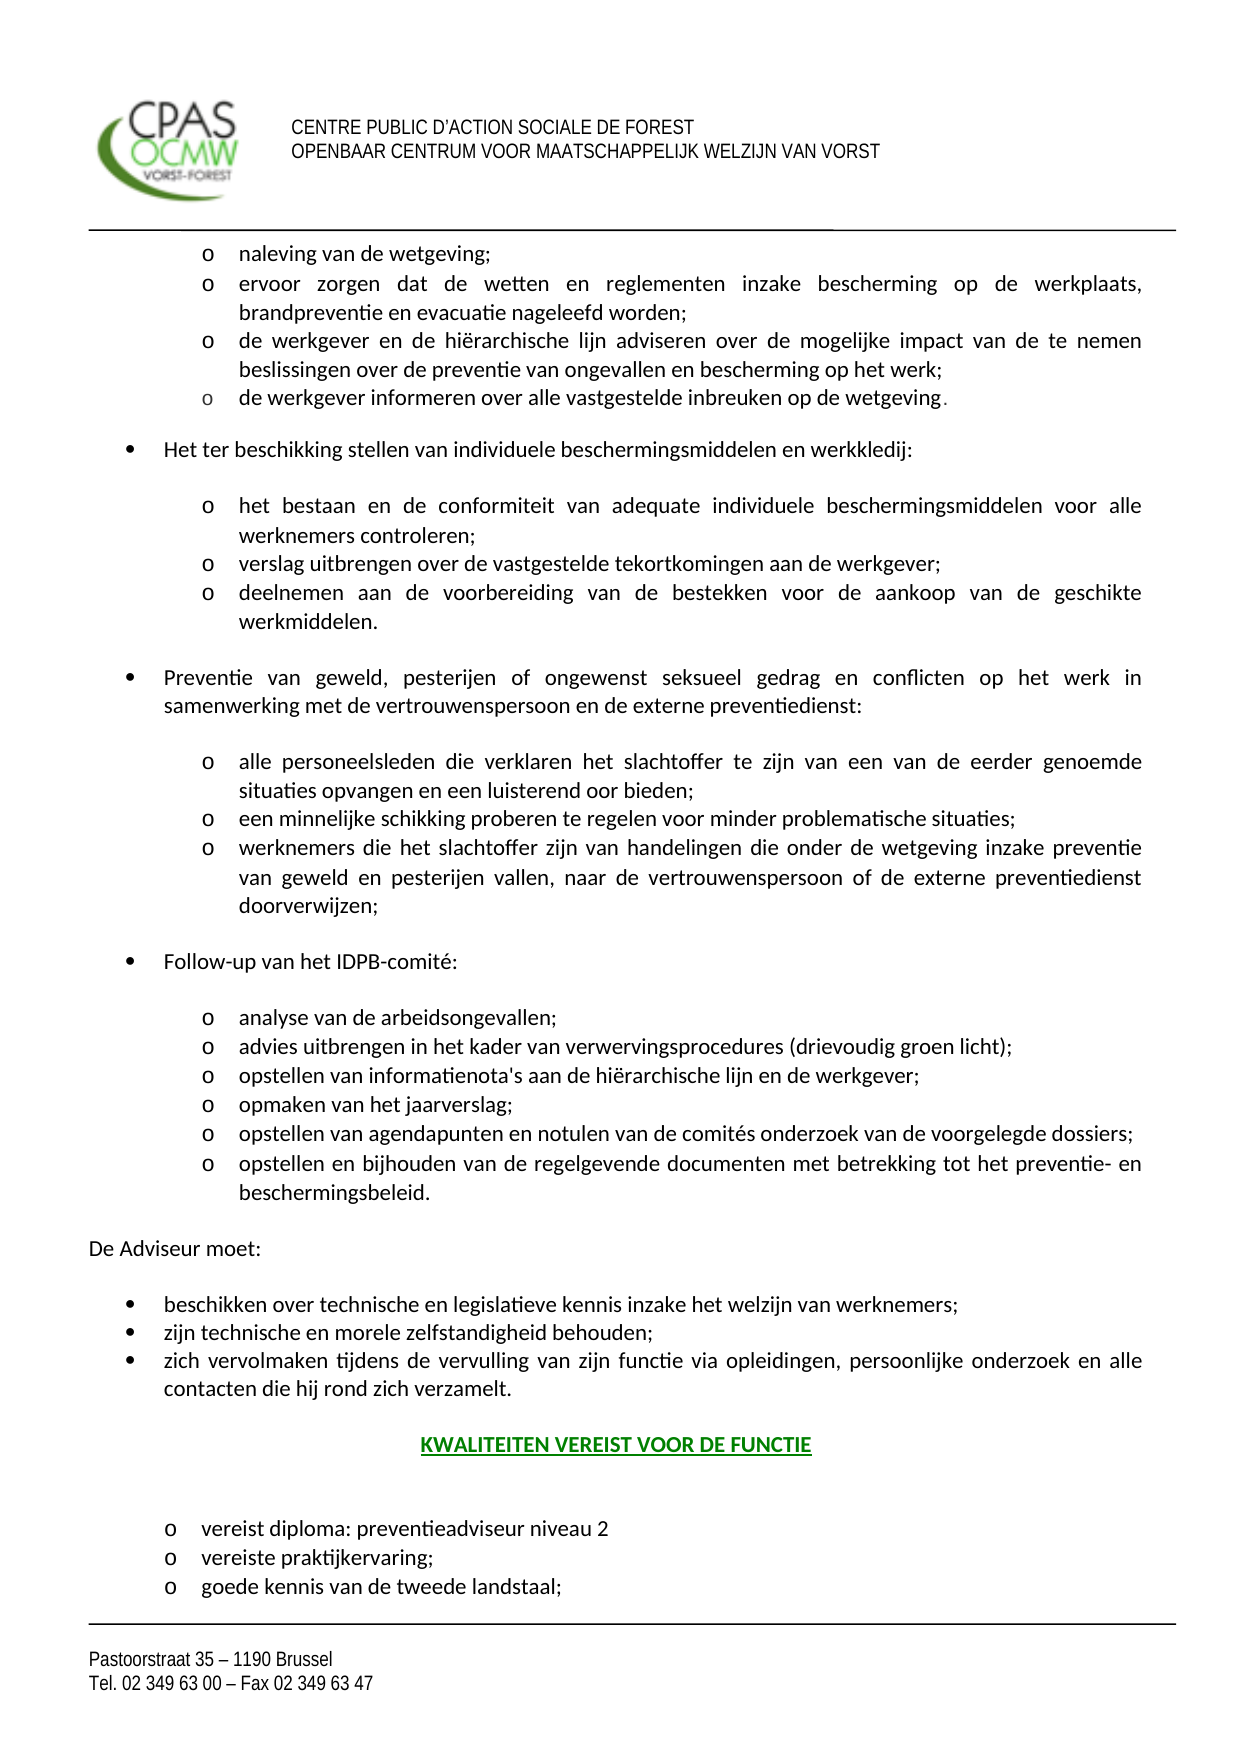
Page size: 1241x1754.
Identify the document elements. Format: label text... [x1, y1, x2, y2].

list ervoor zorgen dat de wetten en reglementen inzake bescherming op de werkplaats, brandpreventie en evacuatie nageleefd worden; [201, 269, 1144, 326]
list opstellen en bijhouden van de regelgevende documenten met betrekking tot het preventie- en beschermingsbeleid. [201, 1149, 1144, 1206]
list alle personeelsleden die verklaren het slachtoffer te zijn van een van de eerder genoemde situaties opvangen en een luisterend oor bieden; [201, 747, 1144, 804]
text KWALITEITEN VEREIST VOOR DE FUNCTIE [89, 1430, 1144, 1458]
list opstellen van agendapunten en notulen van de comités onderzoek van de voorgelegde dossiers; [201, 1119, 1144, 1149]
list het bestaan en de conformiteit van adequate individuele beschermingsmiddelen voor alle werknemers controleren; [201, 492, 1144, 549]
picture [88, 73, 258, 216]
list advies uitbrengen in het kader van verwervingsprocedures (drievoudig groen licht); [201, 1032, 1144, 1061]
list Preventie van geweld, pesterijen of ongewenst seksueel gedrag en conflicten op het werk in samenwerking met de vertrouwenspersoon en de externe preventiedienst: [126, 663, 1144, 719]
list zich vervolmaken tijdens de vervulling van zijn functie via opleidingen, persoonlijke onderzoek en alle contacten die hij rond zich verzamelt. [126, 1346, 1144, 1402]
list deelnemen aan de voorbereiding van de bestekken voor de aankoop van de geschikte werkmiddelen. [201, 578, 1144, 635]
list Het ter beschikking stellen van individuele beschermingsmiddelen en werkkledij: [126, 436, 1144, 463]
list naleving van de wetgeving; [201, 239, 1144, 269]
list opstellen van informatienota's aan de hiërarchische lijn en de werkgever; [201, 1061, 1144, 1090]
list een minnelijke schikking proberen te regelen voor minder problematische situaties; [201, 804, 1144, 833]
list zijn technische en morele zelfstandigheid behouden; [126, 1318, 1144, 1346]
list Follow-up van het IDPB-comité: [126, 947, 1144, 975]
list analyse van de arbeidsongevallen; [201, 1003, 1144, 1032]
list werknemers die het slachtoffer zijn van handelingen die onder de wetgeving inzake preventie van geweld en pesterijen vallen, naar de vertrouwenspersoon of de externe preventiedienst doorverwijzen; [201, 833, 1144, 919]
list goede kennis van de tweede landstaal; [164, 1572, 1144, 1602]
list vereiste praktijkervaring; [164, 1543, 1144, 1572]
text De Adviseur moet: [89, 1234, 1144, 1262]
list beschikken over technische en legislatieve kennis inzake het welzijn van werknemers; [126, 1290, 1144, 1318]
list verslag uitbrengen over de vastgestelde tekortkomingen aan de werkgever; [201, 549, 1144, 578]
list opmaken van het jaarverslag; [201, 1090, 1144, 1119]
list de werkgever en de hiërarchische lijn adviseren over de mogelijke impact van de te nemen beslissingen over de preventie van ongevallen en bescherming op het werk; [201, 326, 1144, 383]
list de werkgever informeren over alle vastgestelde inbreuken op de wetgeving. [201, 383, 1144, 412]
list vereist diploma: preventieadviseur niveau 2 [164, 1514, 1144, 1543]
